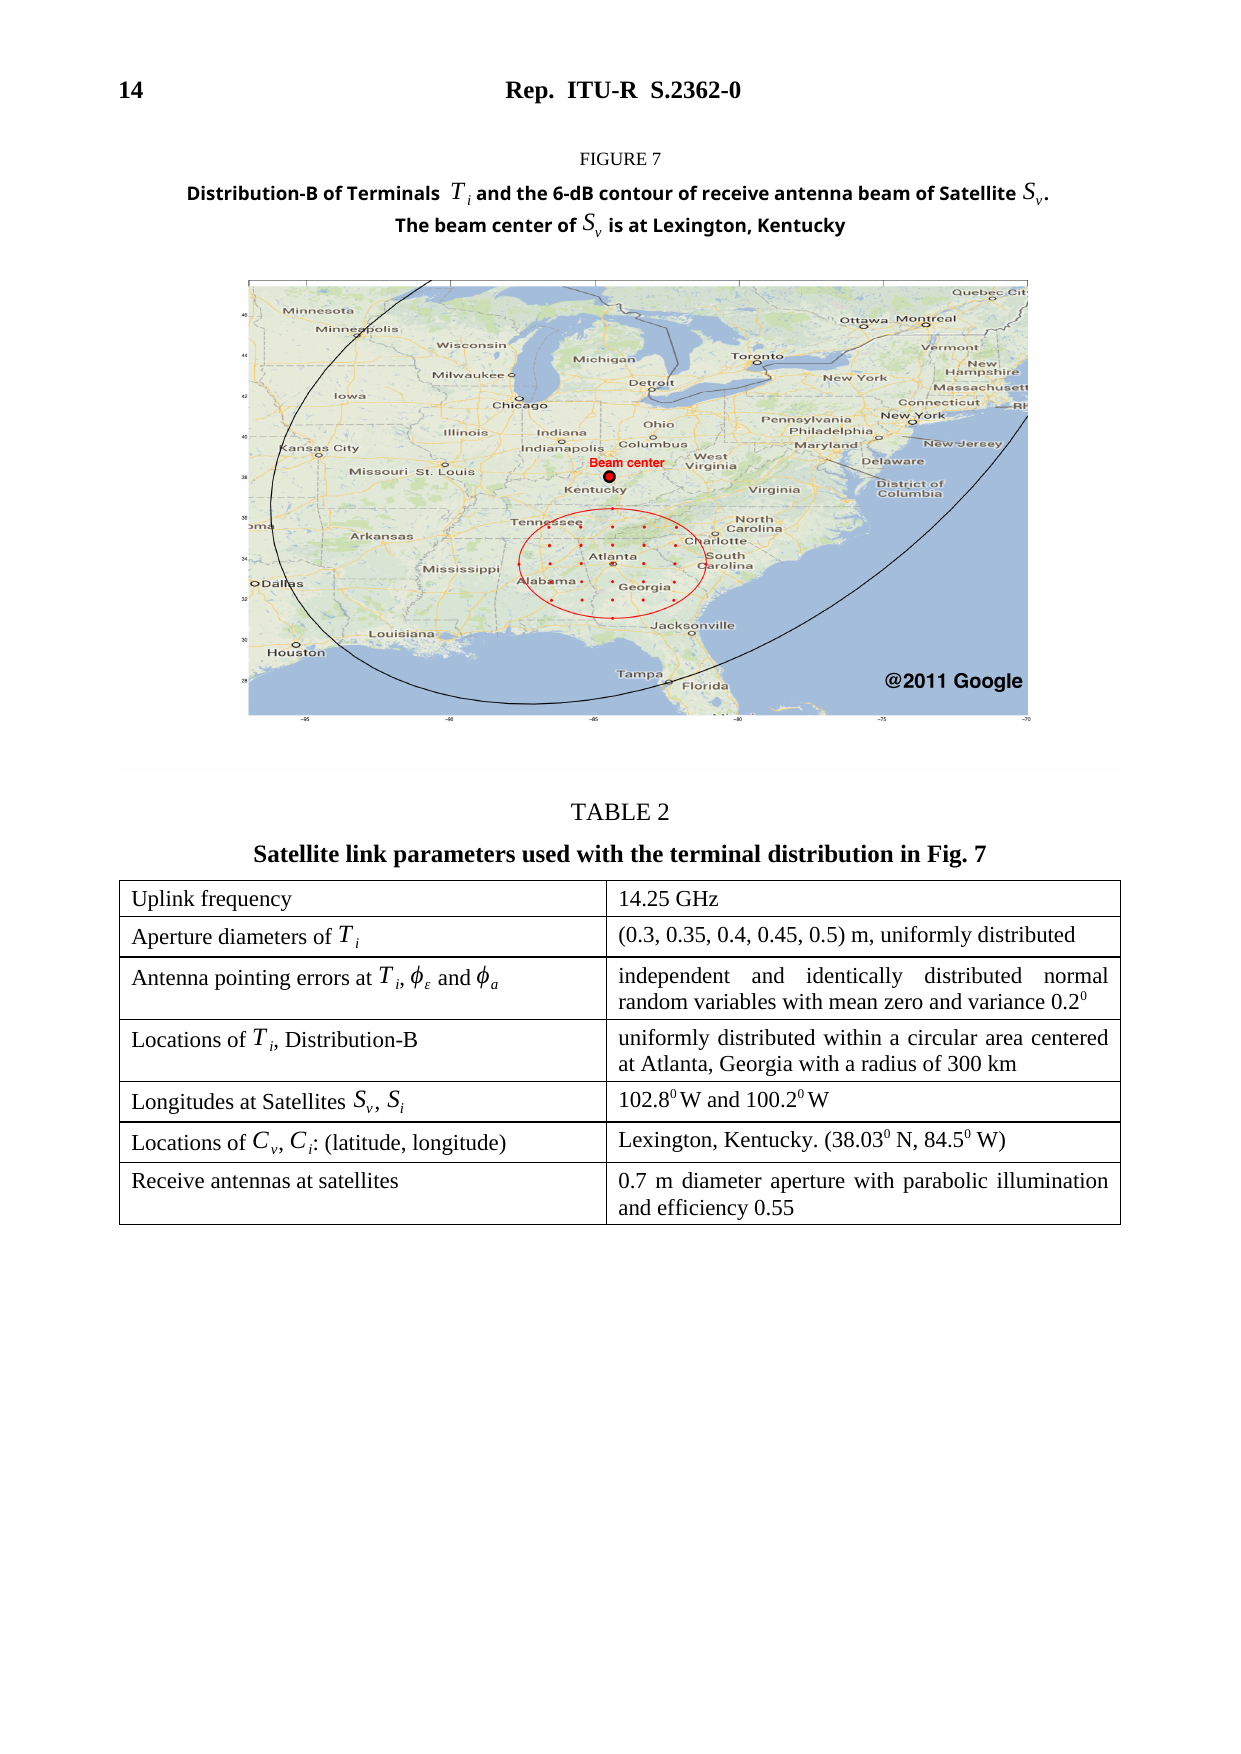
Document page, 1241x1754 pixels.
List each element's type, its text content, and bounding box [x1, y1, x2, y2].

title Satellite link parameters used with the terminal distribution in Fig. 7 [118, 839, 1122, 867]
table_cell Lexington, Kentucky. (38.030 N, 84.50 W) [607, 1123, 1120, 1162]
table_cell independent and identically distributed normal random variables with mean zero and variance 0.20 [607, 958, 1120, 1018]
table_cell Receive antennas at satellites [120, 1163, 606, 1224]
table_cell Locations of , : (latitude, longitude) [120, 1123, 606, 1162]
table_header Uplink frequency [120, 881, 606, 916]
title Distribution-B of Terminals and the 6-dB contour of receive antenna beam of Satellite . The beam center of is at Lexington, Kentucky [118, 178, 1122, 240]
table_cell Locations of , Distribution-B [120, 1020, 606, 1081]
table_cell 102.80 W and 100.20 W [607, 1082, 1120, 1121]
text Figure 7 [118, 148, 1122, 169]
table_cell (0.3, 0.35, 0.4, 0.45, 0.5) m, uniformly distributed [607, 917, 1120, 956]
table_cell Longitudes at Satellites , [120, 1082, 606, 1121]
table_cell 0.7 m diameter aperture with parabolic illumination and efficiency 0.55 [607, 1163, 1120, 1224]
text TABLE 2 [118, 797, 1122, 826]
table_cell uniformly distributed within a circular area centered at Atlanta, Georgia with a radius of 300 km [607, 1020, 1120, 1081]
table_cell Aperture diameters of [120, 917, 606, 956]
table_header 14.25 GHz [607, 881, 1120, 916]
table_cell Antenna pointing errors at , and [120, 958, 606, 1018]
